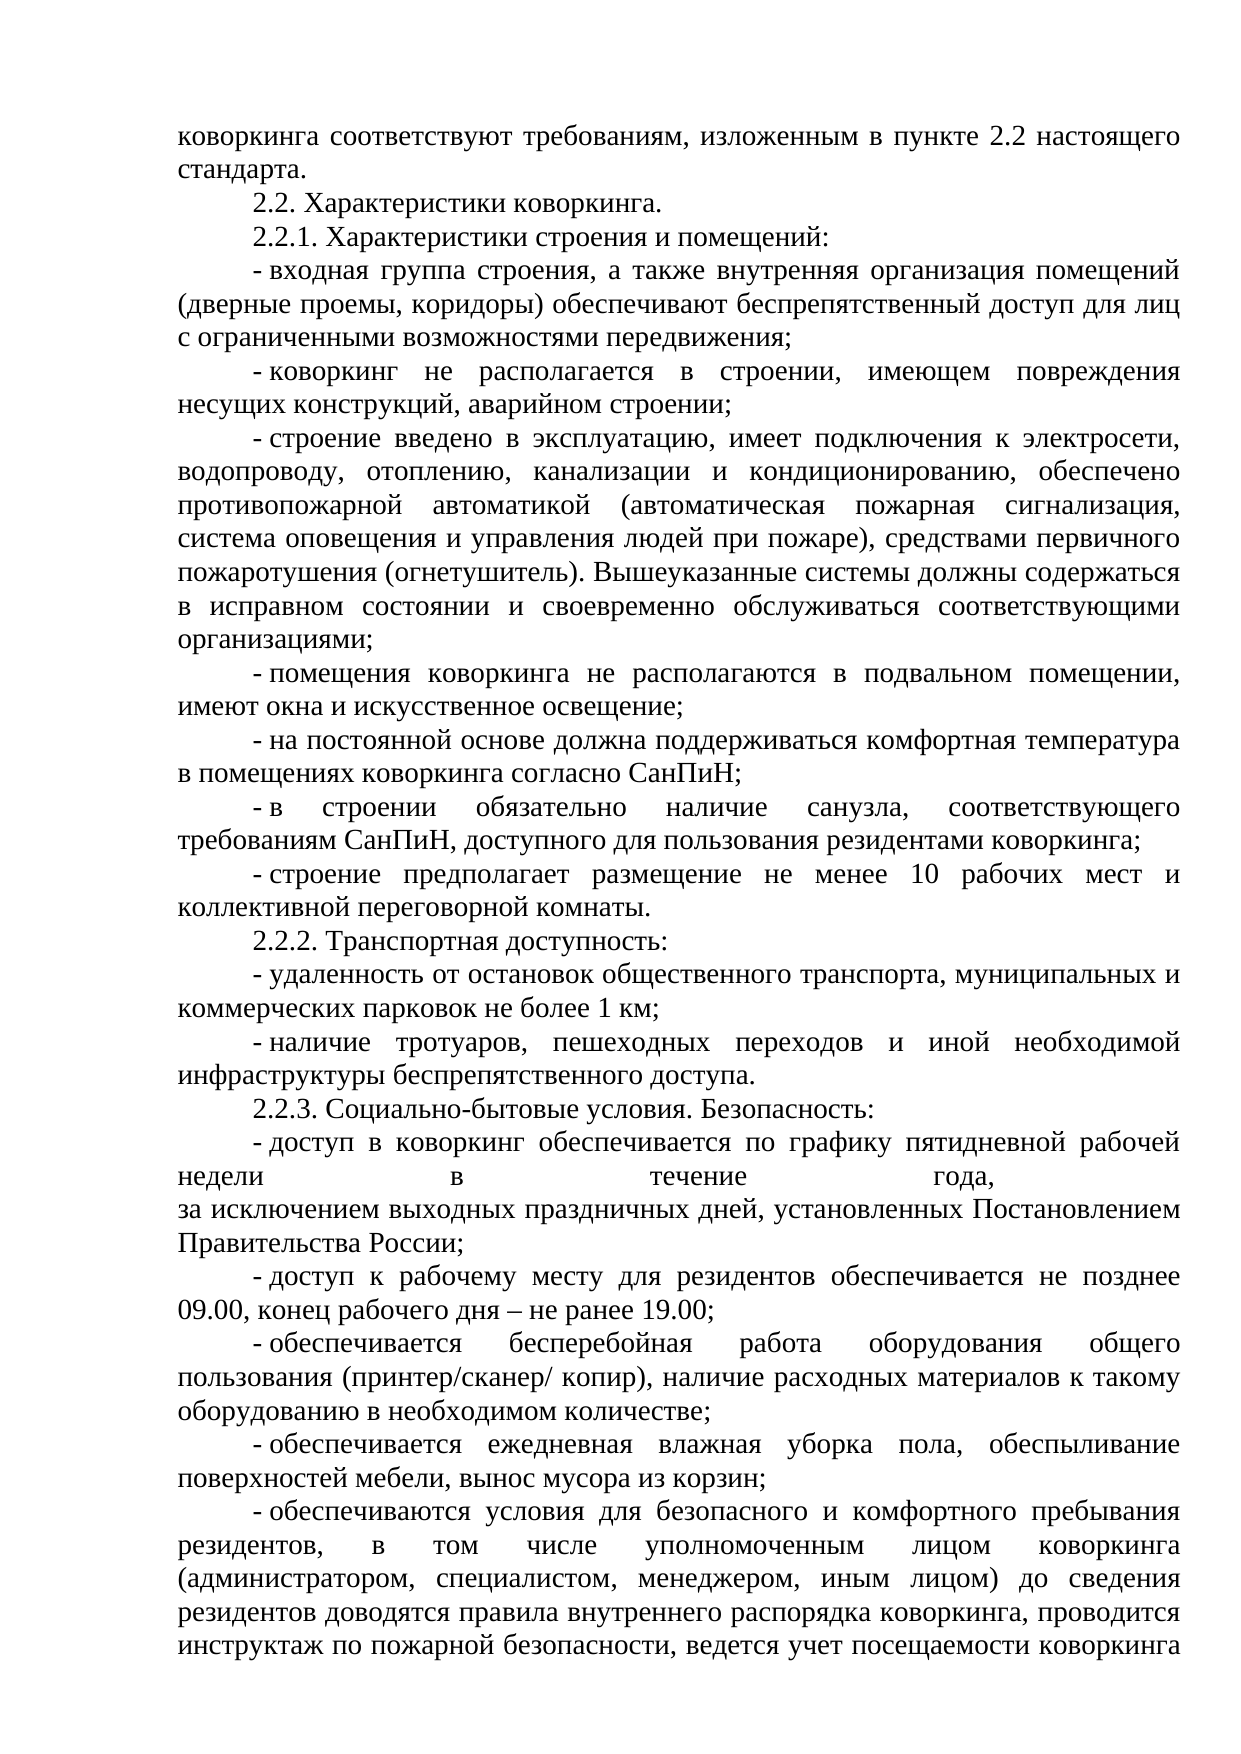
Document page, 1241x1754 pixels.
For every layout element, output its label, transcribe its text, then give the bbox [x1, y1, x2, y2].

text - в строении обязательно наличие санузла, соответствующего требованиям СанПиН, доступного для пользования резидентами коворкинга; [177, 789, 1181, 856]
text - помещения коворкинга не располагаются в подвальном помещении, имеют окна и искусственное освещение; [177, 655, 1181, 722]
text - на постоянной основе должна поддерживаться комфортная температура в помещениях коворкинга согласно СанПиН; [177, 722, 1181, 789]
text 2.2.3. Социально-бытовые условия. Безопасность: [177, 1091, 1181, 1124]
text - доступ в коворкинг обеспечивается по графику пятидневной рабочей недели в течение года, за исключением выходных праздничных дней, установленных Постановлением Правительства России; [177, 1124, 1181, 1258]
text - коворкинг не располагается в строении, имеющем повреждения несущих конструкций, аварийном строении; [177, 353, 1181, 420]
text 2.2. Характеристики коворкинга. [177, 185, 1181, 219]
text - обеспечивается бесперебойная работа оборудования общего пользования (принтер/сканер/ копир), наличие расходных материалов к такому оборудованию в необходимом количестве; [177, 1326, 1181, 1426]
text - входная группа строения, а также внутренняя организация помещений (дверные проемы, коридоры) обеспечивают беспрепятственный доступ для лиц с ограниченными возможностями передвижения; [177, 252, 1181, 353]
text - обеспечивается ежедневная влажная уборка пола, обеспыливание поверхностей мебели, вынос мусора из корзин; [177, 1426, 1181, 1493]
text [177, 1493, 1181, 1661]
text 2.2.1. Характеристики строения и помещений: [177, 219, 1181, 252]
text - доступ к рабочему месту для резидентов обеспечивается не позднее 09.00, конец рабочего дня – не ранее 19.00; [177, 1258, 1181, 1326]
text - строение предполагает размещение не менее 10 рабочих мест и коллективной переговорной комнаты. [177, 856, 1181, 923]
text - удаленность от остановок общественного транспорта, муниципальных и коммерческих парковок не более 1 км; [177, 957, 1181, 1024]
text - наличие тротуаров, пешеходных переходов и иной необходимой инфраструктуры беспрепятственного доступа. [177, 1024, 1181, 1091]
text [177, 118, 1181, 185]
text - строение введено в эксплуатацию, имеет подключения к электросети, водопроводу, отоплению, канализации и кондиционированию, обеспечено противопожарной автоматикой (автоматическая пожарная сигнализация, система оповещения и управления людей при пожаре), средствами первичного пожаротушения (огнетушитель). Вышеуказанные системы должны содержаться в исправном состоянии и своевременно обслуживаться соответствующими организациями; [177, 420, 1181, 655]
text 2.2.2. Транспортная доступность: [177, 923, 1181, 957]
